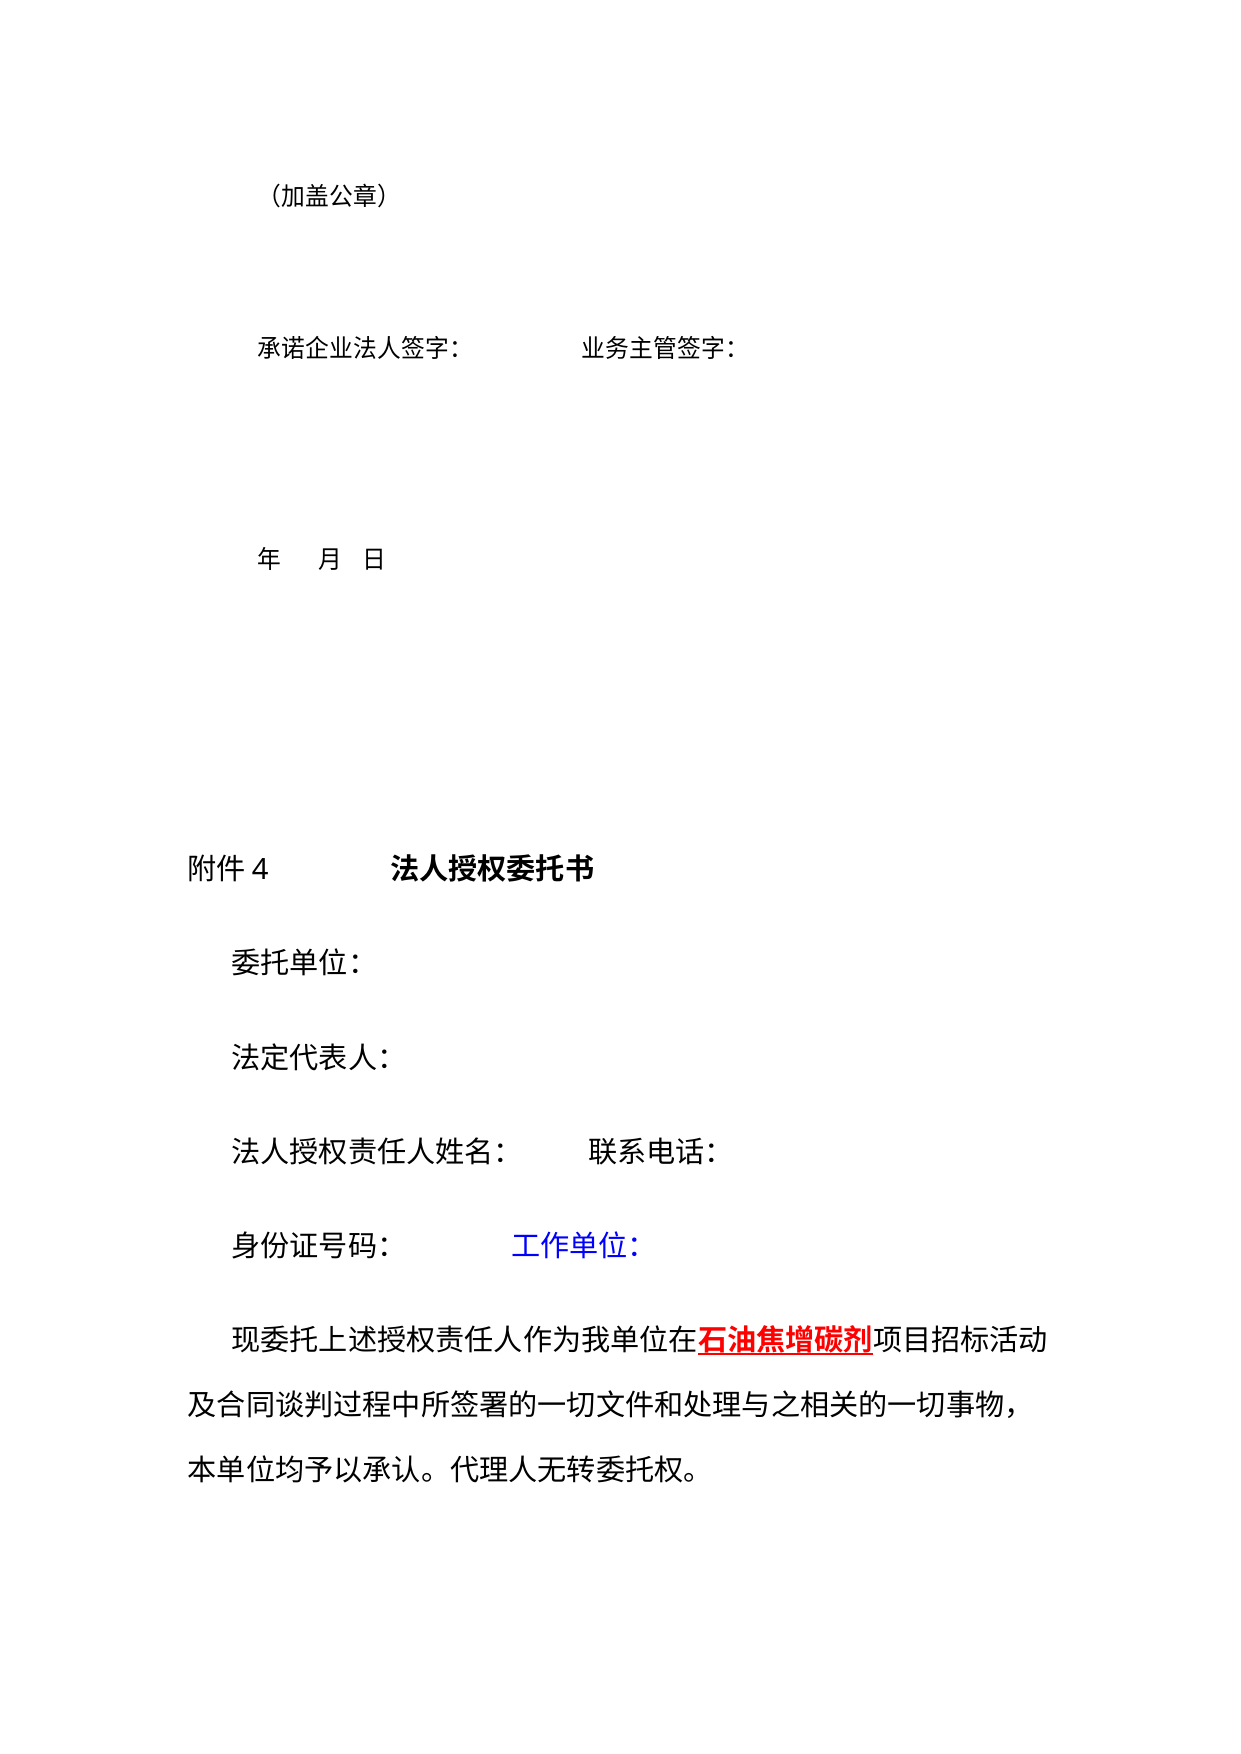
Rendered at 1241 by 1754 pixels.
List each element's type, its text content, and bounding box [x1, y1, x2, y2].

text （加盖公章） [199, 162, 1031, 227]
text 法定代表人： [187, 1023, 1053, 1088]
text 现委托上述授权责任人作为我单位在石油焦增碳剂项目招标活动及合同谈判过程中所签署的一切文件和处理与之相关的一切事物，本单位均予以承认。代理人无转委托权。 [187, 1305, 1053, 1500]
text 委托单位： [187, 929, 1053, 994]
text 年 月 日 [199, 526, 1031, 591]
subtitle 附件4 法人授权委托书 [187, 834, 1053, 899]
text 法人授权责任人姓名： 联系电话： [187, 1117, 1053, 1182]
text 身份证号码： 工作单位： [187, 1211, 1053, 1276]
text 承诺企业法人签字： 业务主管签字： [199, 314, 1031, 379]
